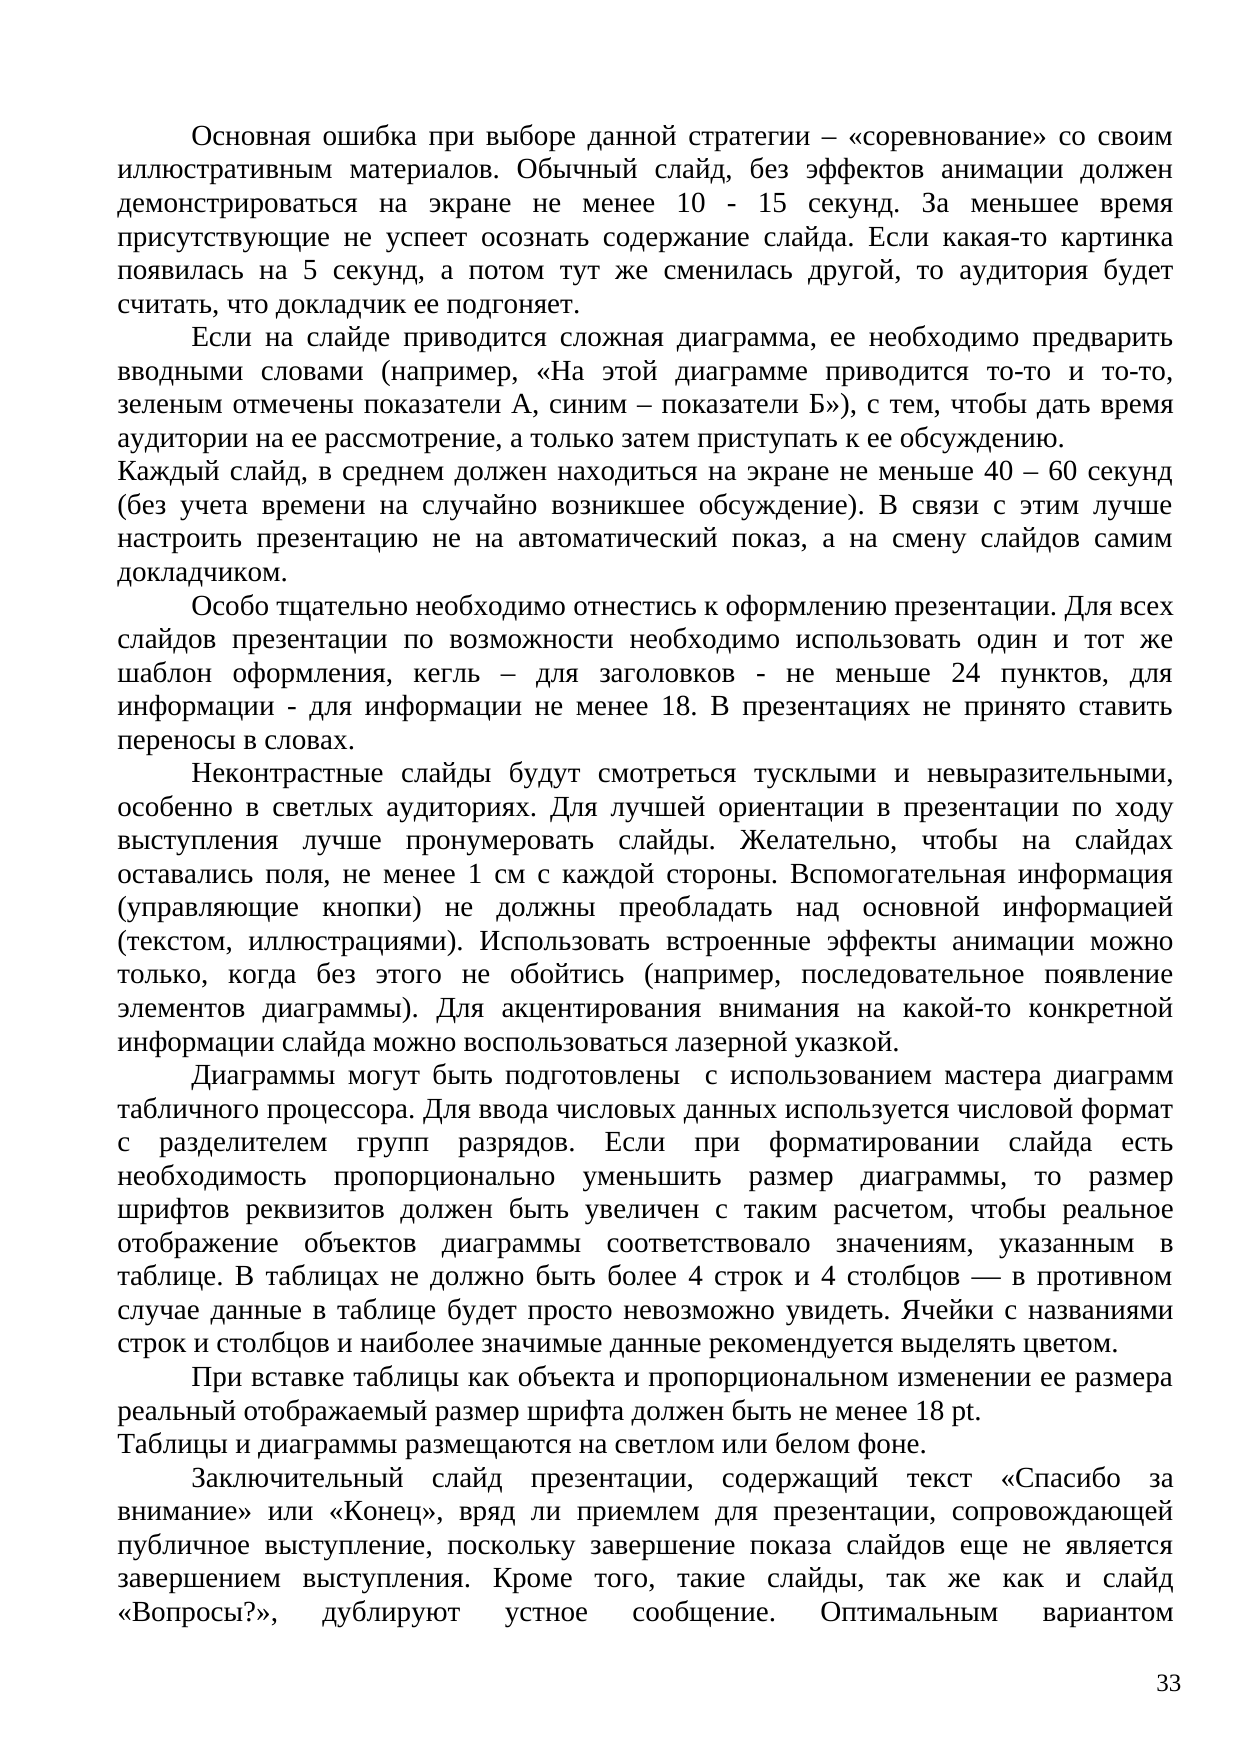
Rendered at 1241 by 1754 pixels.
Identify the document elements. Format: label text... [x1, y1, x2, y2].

text Особо тщательно необходимо отнестись к оформлению презентации. Для всех слайдов презентации по возможности необходимо использовать один и тот же шаблон оформления, кегль – для заголовков - не меньше 24 пунктов, для информации - для информации не менее 18. В презентациях не принято ставить переносы в словах. [117, 588, 1174, 755]
text При вставке таблицы как объекта и пропорциональном изменении ее размера реальный отображаемый размер шрифта должен быть не менее 18 pt. [117, 1359, 1174, 1426]
text Основная ошибка при выборе данной стратегии – «соревнование» со своим иллюстративным материалов. Обычный слайд, без эффектов анимации должен демонстрироваться на экране не менее 10 - 15 секунд. За меньшее время присутствующие не успеет осознать содержание слайда. Если какая-то картинка появилась на 5 секунд, а потом тут же сменилась другой, то аудитория будет считать, что докладчик ее подгоняет. [117, 118, 1174, 319]
text Если на слайде приводится сложная диаграмма, ее необходимо предварить вводными словами (например, «На этой диаграмме приводится то-то и то-то, зеленым отмечены показатели А, синим – показатели Б»), с тем, чтобы дать время аудитории на ее рассмотрение, а только затем приступать к ее обсуждению. [117, 319, 1174, 453]
text Таблицы и диаграммы размещаются на светлом или белом фоне. [117, 1426, 1174, 1460]
text Каждый слайд, в среднем должен находиться на экране не меньше 40 – 60 секунд (без учета времени на случайно возникшее обсуждение). В связи с этим лучше настроить презентацию не на автоматический показ, а на смену слайдов самим докладчиком. [117, 453, 1174, 588]
text Неконтрастные слайды будут смотреться тусклыми и невыразительными, особенно в светлых аудиториях. Для лучшей ориентации в презентации по ходу выступления лучше пронумеровать слайды. Желательно, чтобы на слайдах оставались поля, не менее 1 см с каждой стороны. Вспомогательная информация (управляющие кнопки) не должны преобладать над основной информацией (текстом, иллюстрациями). Использовать встроенные эффекты анимации можно только, когда без этого не обойтись (например, последовательное появление элементов диаграммы). Для акцентирования внимания на какой-то конкретной информации слайда можно воспользоваться лазерной указкой. [117, 755, 1174, 1057]
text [117, 1460, 1174, 1627]
text Диаграммы могут быть подготовлены с использованием мастера диаграмм табличного процессора. Для ввода числовых данных используется числовой формат с разделителем групп разрядов. Если при форматировании слайда есть необходимость пропорционально уменьшить размер диаграммы, то размер шрифтов реквизитов должен быть увеличен с таким расчетом, чтобы реальное отображение объектов диаграммы соответствовало значениям, указанным в таблице. В таблицах не должно быть более 4 строк и 4 столбцов — в противном случае данные в таблице будет просто невозможно увидеть. Ячейки с названиями строк и столбцов и наиболее значимые данные рекомендуется выделять цветом. [117, 1057, 1174, 1359]
